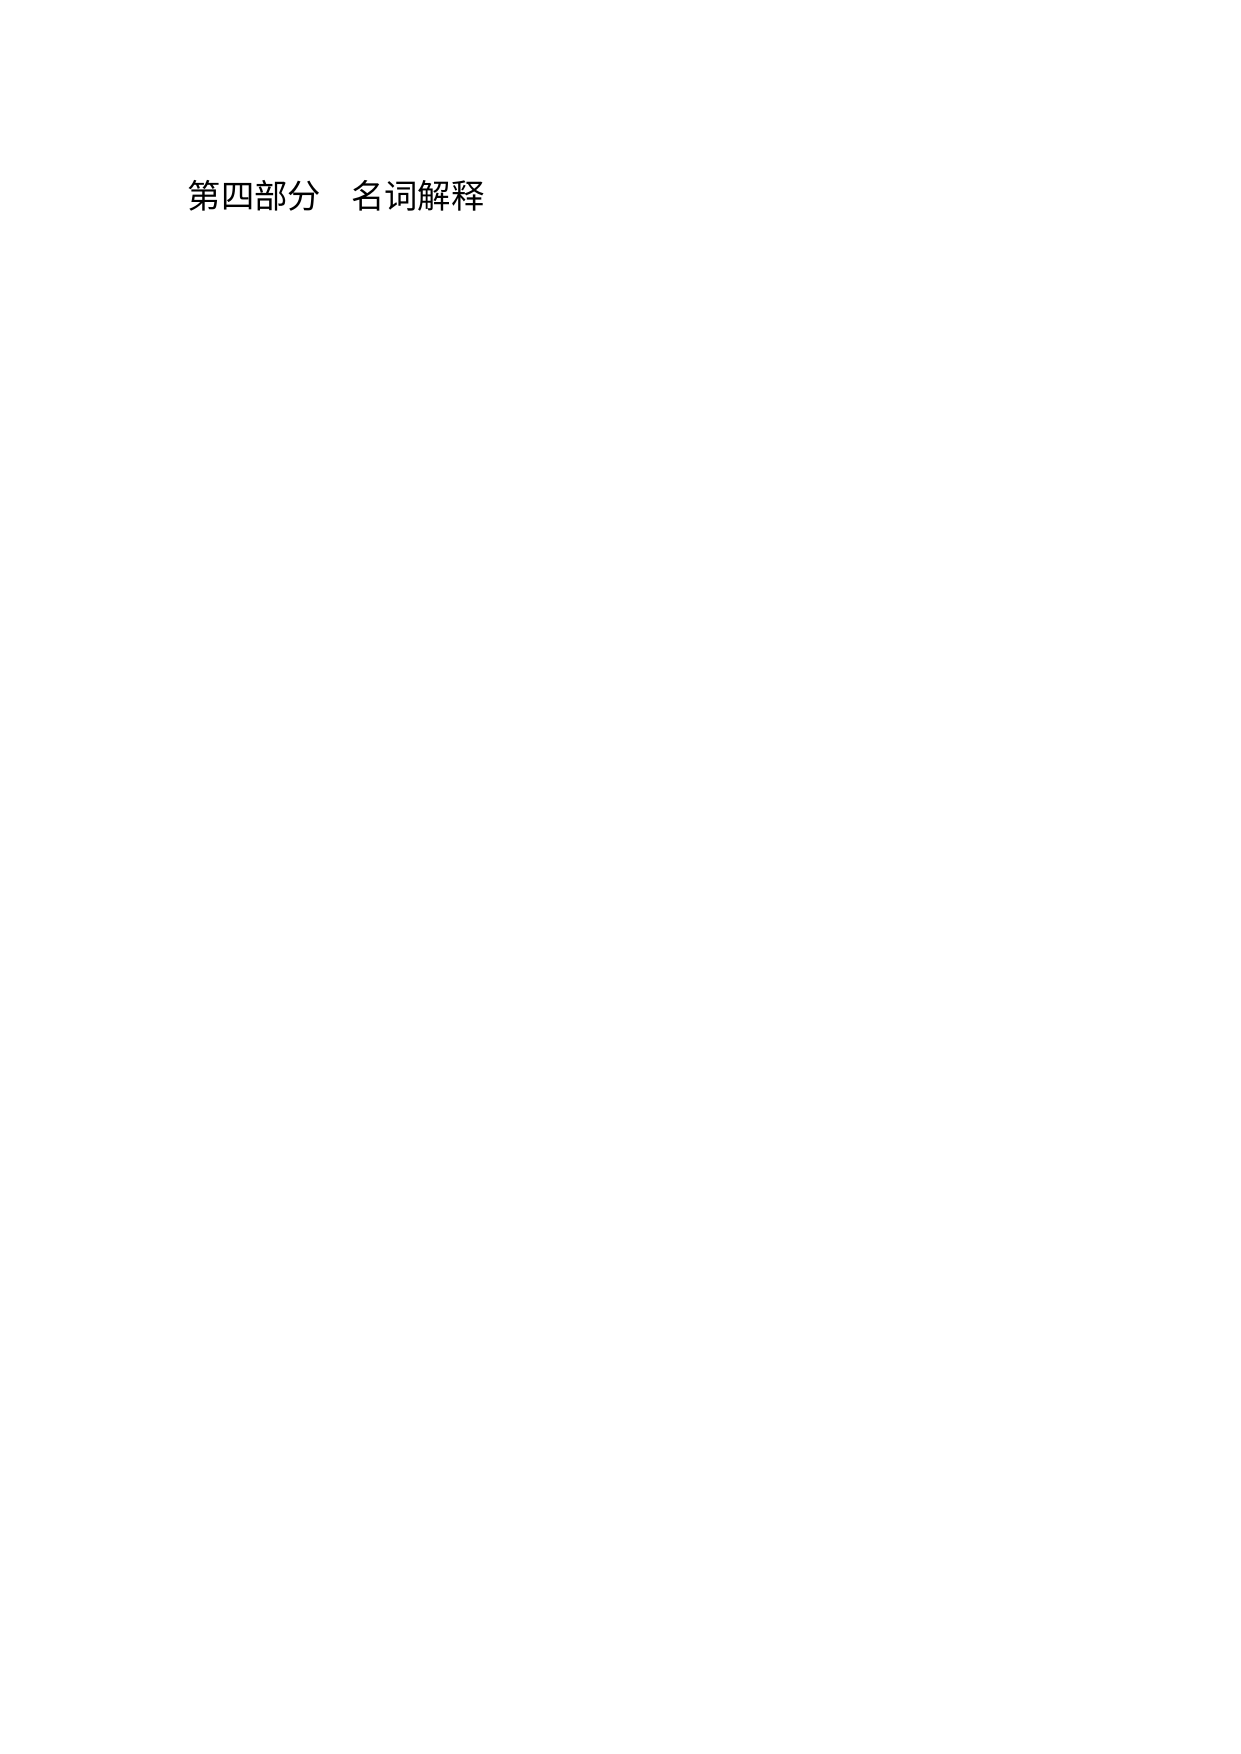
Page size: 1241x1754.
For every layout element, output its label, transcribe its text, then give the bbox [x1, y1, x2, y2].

list 名词解释 [187, 162, 1053, 227]
